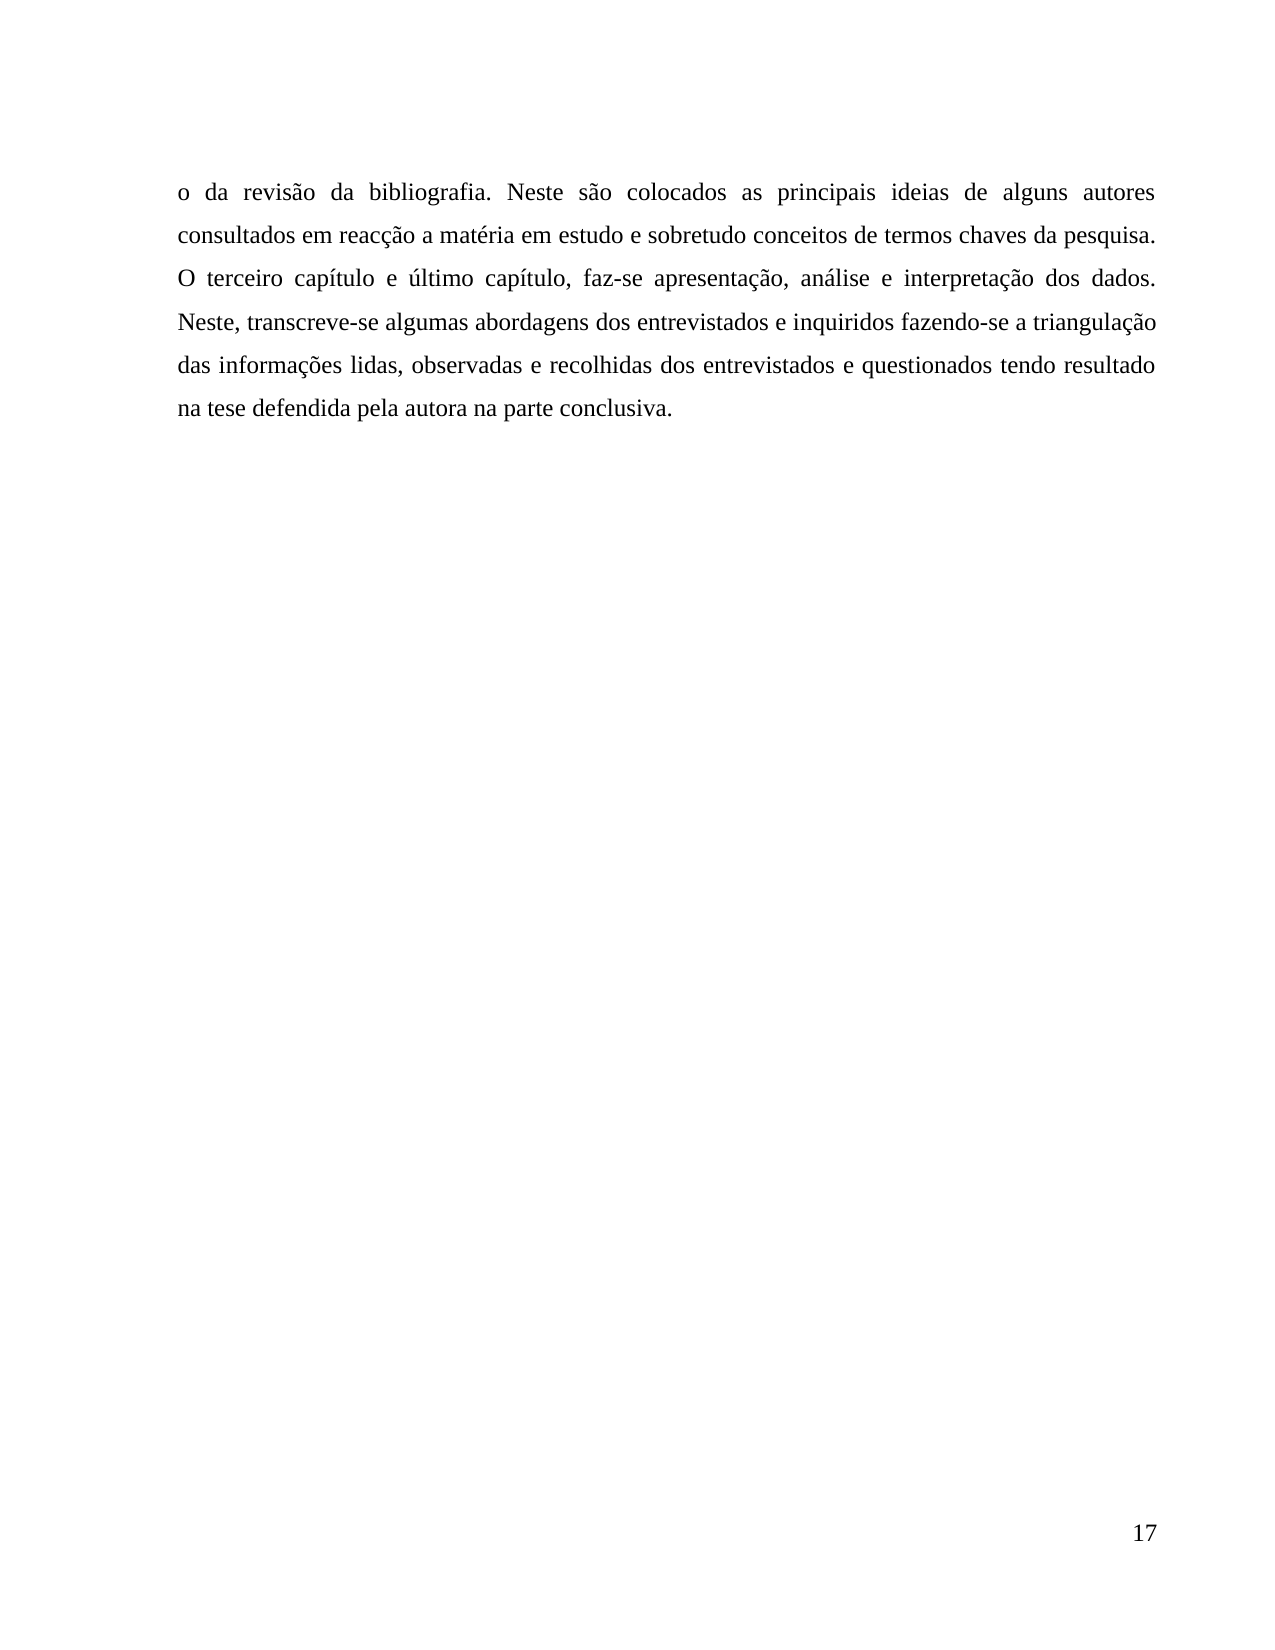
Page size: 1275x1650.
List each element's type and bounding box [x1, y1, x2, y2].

text [177, 177, 1157, 422]
